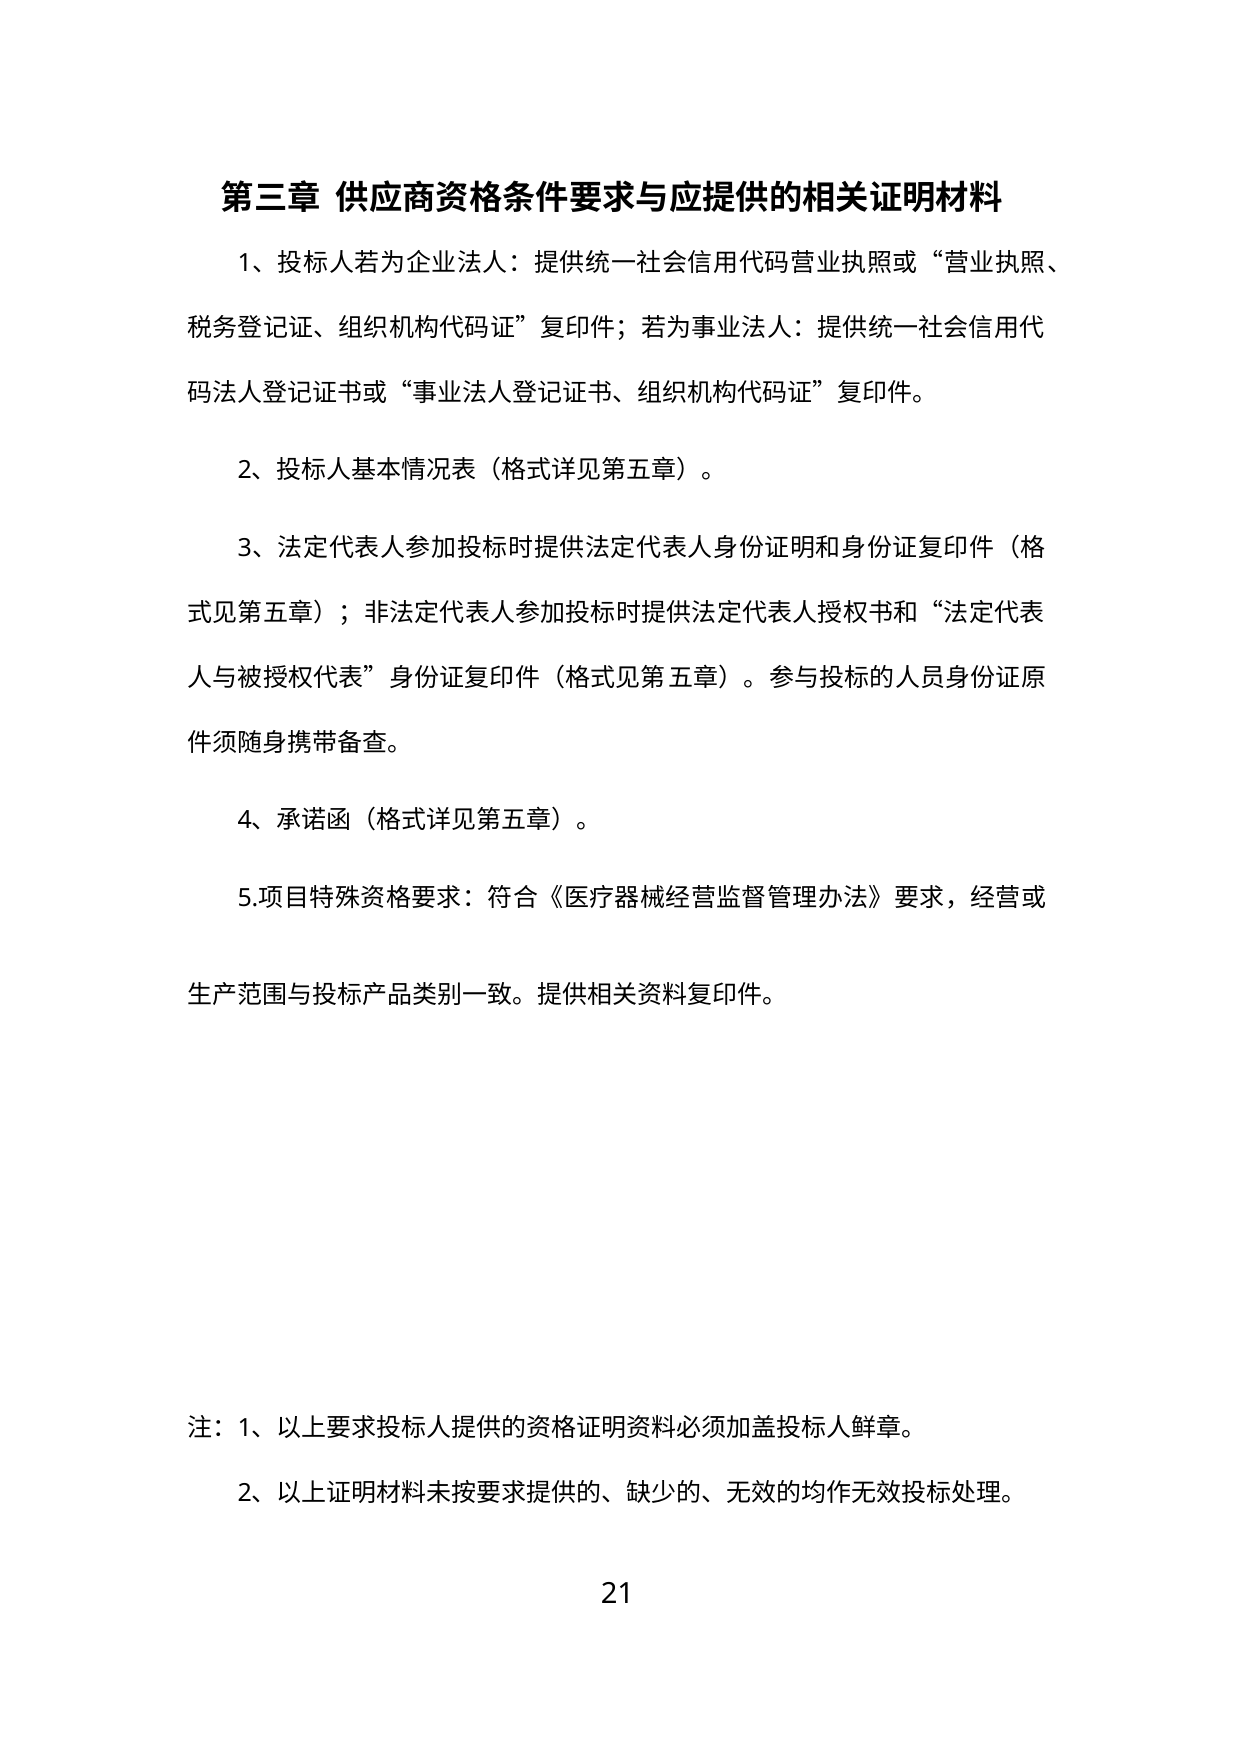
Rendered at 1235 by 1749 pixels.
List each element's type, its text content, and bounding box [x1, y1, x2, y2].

text 1、投标人若为企业法人：提供统一社会信用代码营业执照或“营业执照、税务登记证、组织机构代码证”复印件；若为事业法人：提供统一社会信用代码法人登记证书或“事业法人登记证书、组织机构代码证”复印件。 [187, 228, 1047, 423]
text 3、法定代表人参加投标时提供法定代表人身份证明和身份证复印件（格式见第五章）；非法定代表人参加投标时提供法定代表人授权书和“法定代表人与被授权代表”身份证复印件（格式见第五章）。参与投标的人员身份证原件须随身携带备查。 [187, 513, 1047, 773]
text 4、承诺函（格式详见第五章）。 [187, 785, 1047, 850]
text 2、投标人基本情况表（格式详见第五章）。 [187, 435, 1047, 500]
subtitle 注：1、以上要求投标人提供的资格证明资料必须加盖投标人鲜章。 [187, 1393, 1047, 1458]
subtitle 以上证明材料未按要求提供的、缺少的、无效的均作无效投标处理。 [237, 1458, 1047, 1523]
text 第三章 供应商资格条件要求与应提供的相关证明材料 [187, 163, 1047, 228]
text 5.项目特殊资格要求：符合《医疗器械经营监督管理办法》要求，经营或生产范围与投标产品类别一致。提供相关资料复印件。 [187, 863, 1047, 1025]
